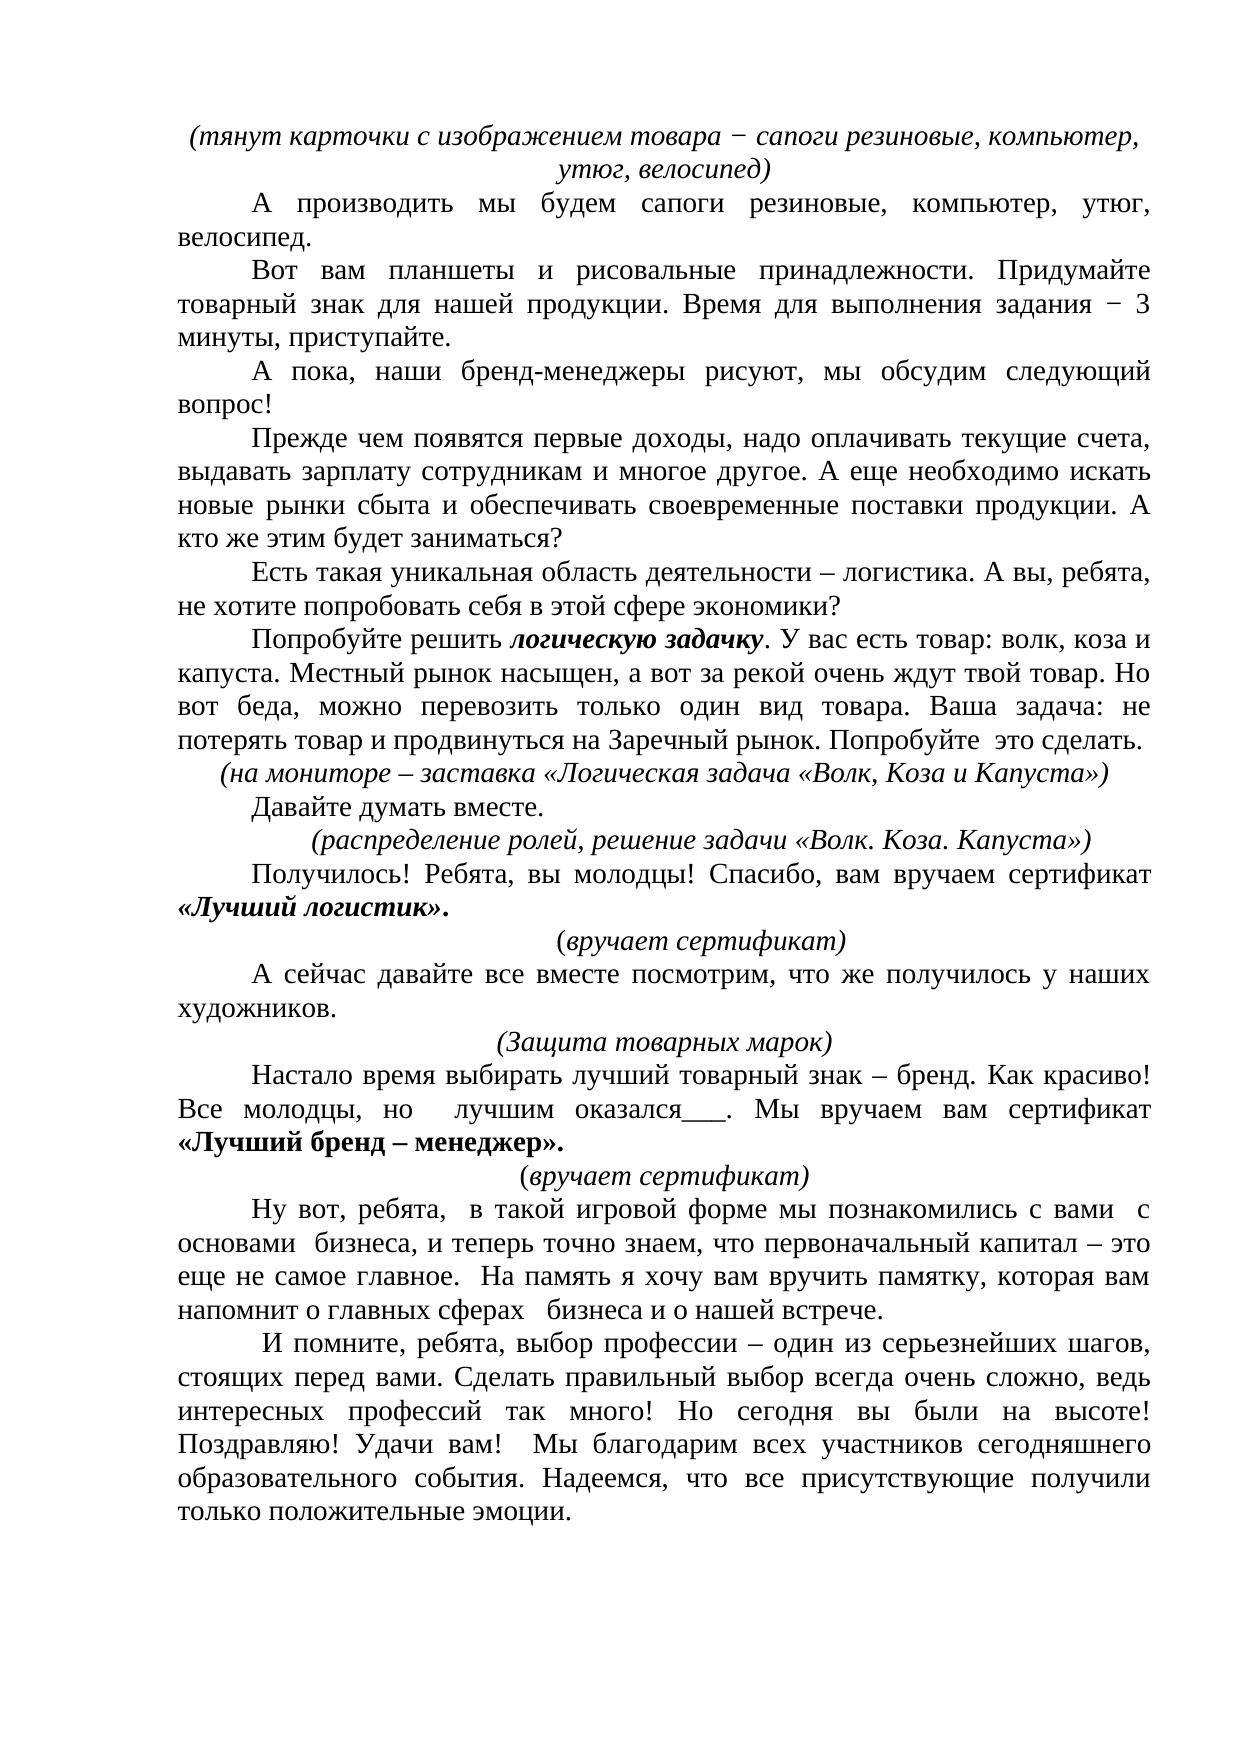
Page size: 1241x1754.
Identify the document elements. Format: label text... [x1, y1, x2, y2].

text (вручает сертификат) [177, 1158, 1152, 1191]
text Есть такая уникальная область деятельности – логистика. А вы, ребята, не хотите попробовать себя в этой сфере экономики? [177, 554, 1152, 621]
text (вручает сертификат) [177, 923, 1152, 957]
text Давайте думать вместе. [177, 789, 1152, 822]
text Получилось! Ребята, вы молодцы! Спасибо, вам вручаем сертификат «Лучший логистик». [177, 856, 1152, 923]
text (на мониторе – заставка «Логическая задача «Волк, Коза и Капуста») [177, 755, 1152, 789]
text А пока, наши бренд-менеджеры рисуют, мы обсудим следующий вопрос! [177, 353, 1152, 420]
text Вот вам планшеты и рисовальные принадлежности. Придумайте товарный знак для нашей продукции. Время для выполнения задания − 3 минуты, приступайте. [177, 252, 1152, 353]
text Ну вот, ребята, в такой игровой форме мы познакомились с вами с основами бизнеса, и теперь точно знаем, что первоначальный капитал – это еще не самое главное. На память я хочу вам вручить памятку, которая вам напомнит о главных сферах бизнеса и о нашей встрече. [177, 1191, 1152, 1326]
text Прежде чем появятся первые доходы, надо оплачивать текущие счета, выдавать зарплату сотрудникам и многое другое. А еще необходимо искать новые рынки сбыта и обеспечивать своевременные поставки продукции. А кто же этим будет заниматься? [177, 420, 1152, 554]
text (распределение ролей, решение задачи «Волк. Коза. Капуста») [177, 822, 1152, 856]
text А сейчас давайте все вместе посмотрим, что же получилось у наших художников. [177, 957, 1152, 1024]
text Попробуйте решить логическую задачку. У вас есть товар: волк, коза и капуста. Местный рынок насыщен, а вот за рекой очень ждут твой товар. Но вот беда, можно перевозить только один вид товара. Ваша задача: не потерять товар и продвинуться на Заречный рынок. Попробуйте это сделать. [177, 621, 1152, 755]
text (тянут карточки с изображением товара − сапоги резиновые, компьютер, утюг, велосипед) [177, 118, 1152, 185]
text (Защита товарных марок) [177, 1024, 1152, 1057]
text А производить мы будем сапоги резиновые, компьютер, утюг, велосипед. [177, 185, 1152, 252]
text Настало время выбирать лучший товарный знак – бренд. Как красиво! Все молодцы, но лучшим оказался___. Мы вручаем вам сертификат «Лучший бренд – менеджер». [177, 1057, 1152, 1158]
text И помните, ребята, выбор профессии – один из серьезнейших шагов, стоящих перед вами. Сделать правильный выбор всегда очень сложно, ведь интересных профессий так много! Но сегодня вы были на высоте! Поздравляю! Удачи вам! Мы благодарим всех участников сегодняшнего образовательного события. Надеемся, что все присутствующие получили только положительные эмоции. [177, 1326, 1152, 1527]
